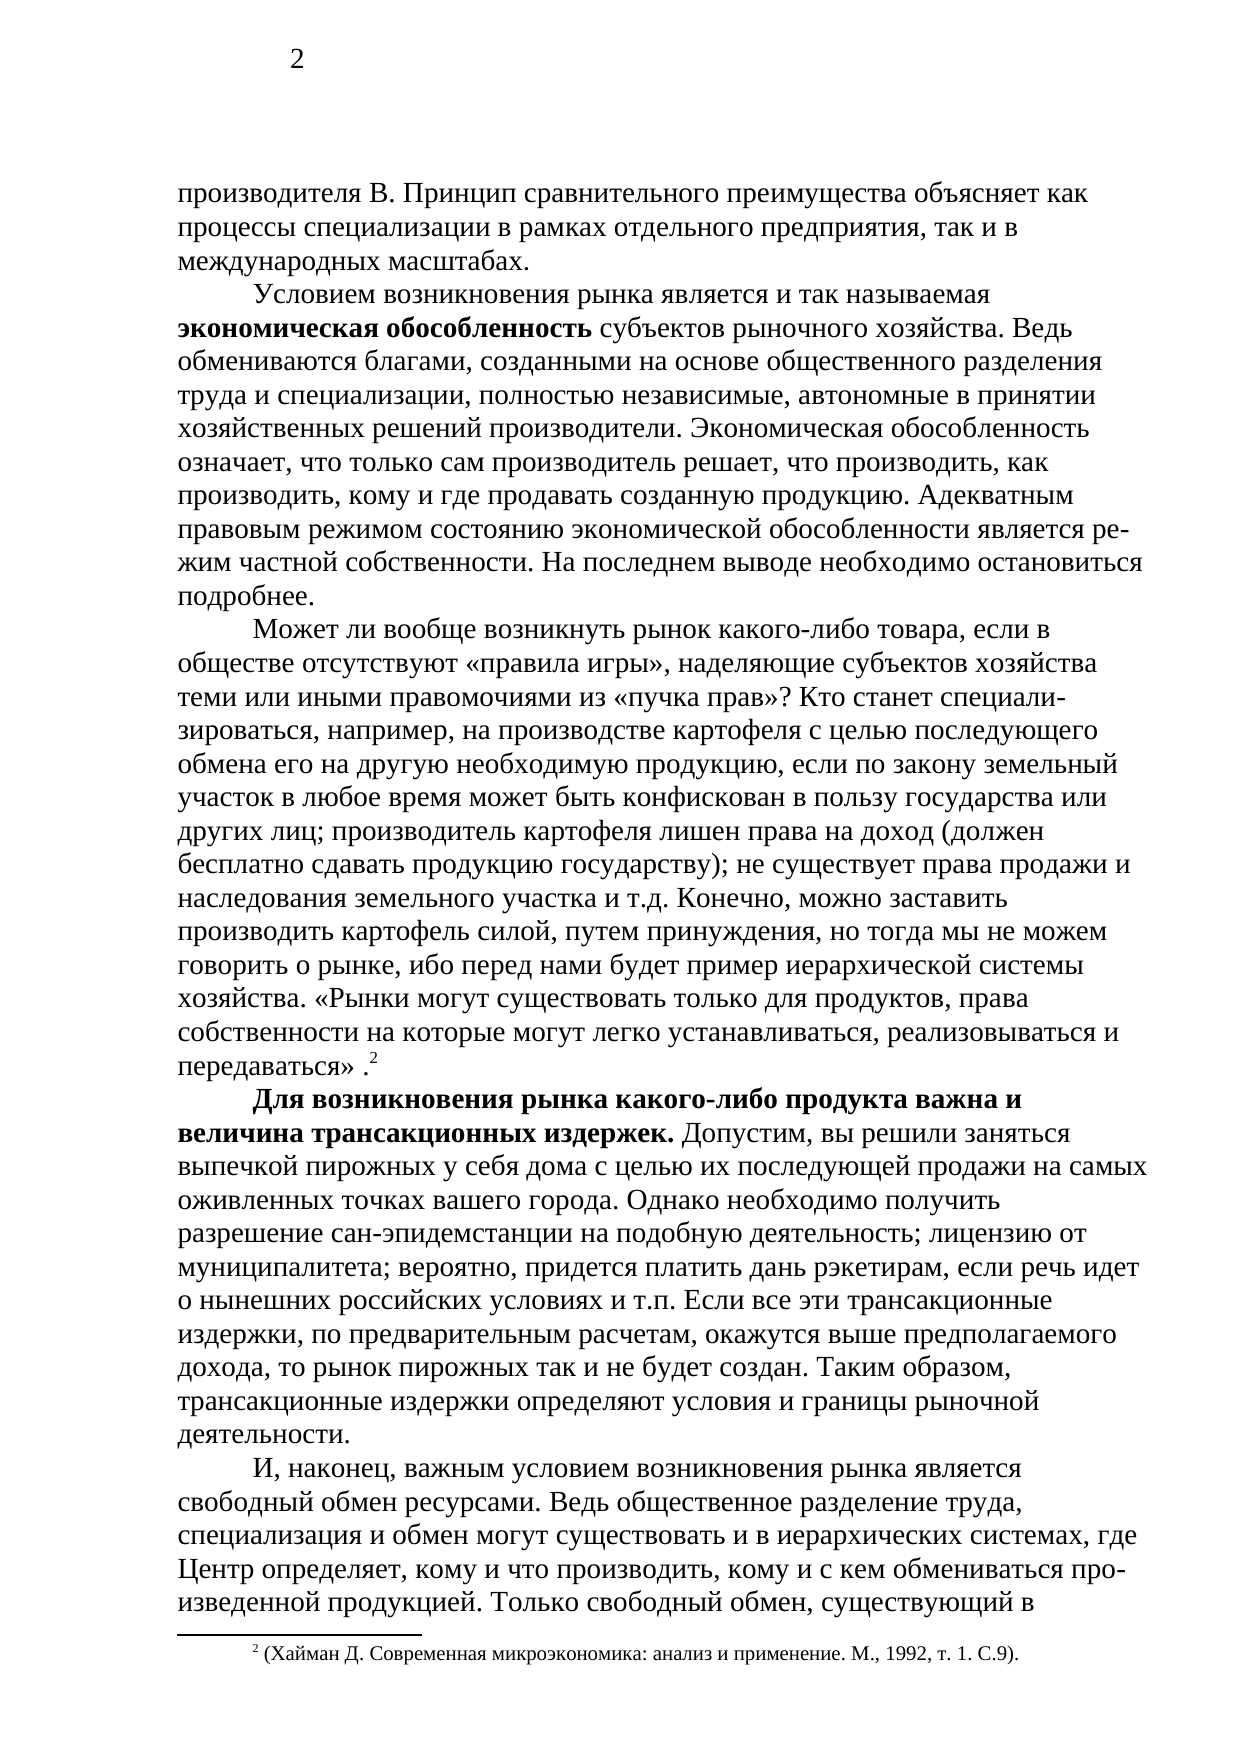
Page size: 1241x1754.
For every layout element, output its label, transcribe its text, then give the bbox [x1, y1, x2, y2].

text Для возникновения рынка какого-либо продукта важна и величина трансакционных издержек. Допустим, вы решили заняться выпечкой пирожных у себя дома с целью их последующей продажи на самых оживленных точках вашего города. Однако необходимо получить разрешение сан-эпидемстанции на подобную деятельность; лицензию от муниципалитета; вероятно, придется платить дань рэкетирам, если речь идет о нынешних российских условиях и т.п. Если все эти трансакционные издержки, по предварительным расчетам, окажутся выше предполагаемого дохода, то рынок пирожных так и не будет создан. Таким образом, трансакционные издержки определяют условия и границы рыночной деятельности. [177, 1081, 1152, 1450]
text Условием возникновения рынка является и так называемая экономическая обособленность субъектов рыночного хозяйства. Ведь обмениваются благами, созданными на основе общественного разделения труда и специализации, полностью независимые, автономные в принятии хозяйственных решений производители. Экономическая обособленность означает, что только сам производитель решает, что производить, как производить, кому и где продавать созданную продукцию. Адекватным правовым режимом состоянию экономической обособленности является режим частной собственности. На последнем выводе необходимо остановиться подробнее. [177, 276, 1152, 612]
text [177, 1450, 1152, 1618]
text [177, 118, 1152, 276]
text Может ли вообще возникнуть рынок какого-либо товара, если в обществе отсутствуют «правила игры», наделяющие субъектов хозяйства теми или иными правомочиями из «пучка прав»? Кто станет специализироваться, например, на производстве картофеля с целью последующего обмена его на другую необходимую продукцию, если по закону земельный участок в любое время может быть конфискован в пользу государства или других лиц; производитель картофеля лишен права на доход (должен бесплатно сдавать продукцию государству); не существует права продажи и наследования земельного участка и т.д. Конечно, можно заставить производить картофель силой, путем принуждения, но тогда мы не можем говорить о рынке, ибо перед нами будет пример иерархической системы хозяйства. «Рынки могут существовать только для продуктов, права собственности на которые могут легко устанавливаться, реализовываться и передаваться» . [177, 612, 1152, 1081]
